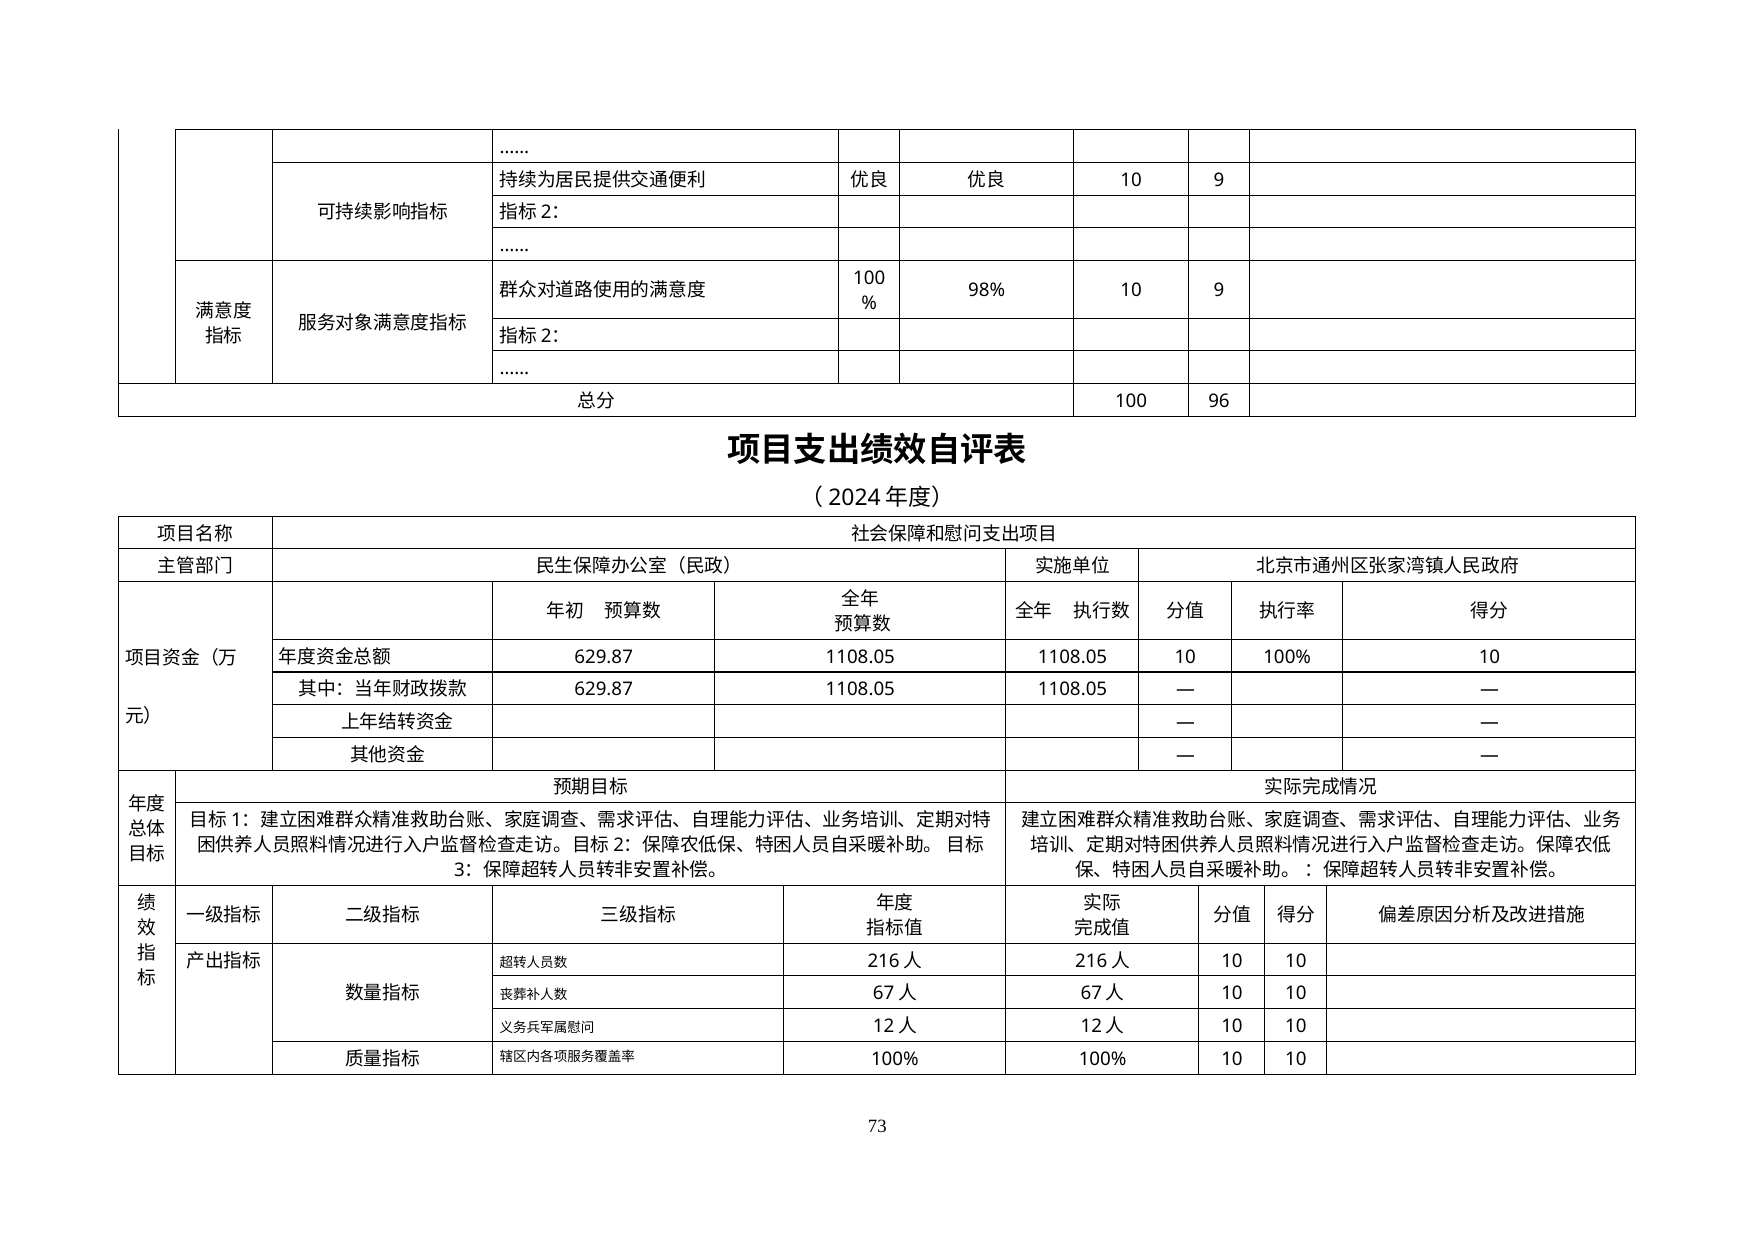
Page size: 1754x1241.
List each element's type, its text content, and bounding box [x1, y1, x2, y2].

table_cell 指标2： [493, 196, 838, 227]
table_cell 1108.05 [1006, 673, 1138, 704]
table_cell 北京市通州区张家湾镇人民政府 [1139, 549, 1635, 581]
table_cell [1250, 196, 1635, 227]
table_cell 年度总体目标 [119, 771, 175, 885]
table_cell 216人 [1006, 944, 1198, 975]
table_cell [839, 196, 899, 227]
table_cell 项目资金（万元） [119, 582, 272, 769]
table_cell [1327, 976, 1635, 1008]
table_cell 67人 [784, 976, 1005, 1008]
table_cell 全年 执行数 [1006, 582, 1138, 639]
table_cell [1074, 351, 1188, 383]
table_cell [493, 738, 714, 769]
table_cell [839, 319, 899, 350]
table_cell [715, 738, 1005, 769]
table_cell [1074, 196, 1188, 227]
table_cell 项目支出绩效自评表 [118, 417, 1636, 476]
table_cell [1327, 1009, 1635, 1041]
table_cell [1189, 228, 1249, 260]
table_cell 9 [1189, 163, 1249, 194]
table_cell 分值 [1139, 582, 1231, 639]
table_cell 96 [1189, 384, 1249, 416]
table_cell [1250, 384, 1635, 416]
table_cell 10 [1074, 163, 1188, 194]
table_cell 民生保障办公室（民政） [273, 549, 1005, 581]
table_cell [1250, 319, 1635, 350]
table_cell 丧葬补人数 [493, 976, 783, 1008]
table_cell 总分 [119, 384, 1073, 416]
table_cell 10 [1343, 640, 1635, 671]
table_cell 三级指标 [493, 886, 783, 943]
table_cell 项目名称 [119, 517, 272, 548]
table_cell [900, 319, 1073, 350]
table_cell [1250, 351, 1635, 383]
table_cell 629.87 [493, 640, 714, 671]
table_cell 数量指标 [273, 944, 492, 1041]
table_cell 12人 [1006, 1009, 1198, 1041]
table_cell 社会保障和慰问支出项目 [273, 517, 1635, 548]
table_cell 100% [1232, 640, 1342, 671]
table_cell 其中：当年财政拨款 [273, 673, 492, 704]
table_cell [493, 705, 714, 737]
table_cell — [1139, 705, 1231, 737]
table_cell [1232, 673, 1342, 704]
table_cell — [1343, 738, 1635, 769]
table_cell 12人 [784, 1009, 1005, 1041]
table_cell 10 [1074, 261, 1188, 318]
table_cell 优良 [839, 163, 899, 194]
table_cell — [1343, 705, 1635, 737]
table_cell …… [493, 351, 838, 383]
table_cell 10 [1265, 976, 1326, 1008]
table_cell [1189, 319, 1249, 350]
table_cell 9 [1189, 261, 1249, 318]
table_cell [1189, 130, 1249, 162]
table_cell [1189, 196, 1249, 227]
table_cell — [1139, 738, 1231, 769]
table_cell 100 [1074, 384, 1188, 416]
table_cell 超转人员数 [493, 944, 783, 975]
table_cell 10 [1265, 1009, 1326, 1041]
table_cell 产出指标 [176, 944, 272, 1073]
table_cell [273, 582, 492, 639]
table_cell 预期目标 [176, 771, 1005, 802]
table_cell 年度资金总额 [273, 640, 492, 671]
table_cell 1108.05 [715, 673, 1005, 704]
table_cell 质量指标 [273, 1042, 492, 1073]
table_cell [1006, 705, 1138, 737]
table_cell 100% [784, 1042, 1005, 1073]
table_cell 建立困难群众精准救助台账、家庭调查、需求评估、自理能力评估、业务培训、定期对特困供养人员照料情况进行入户监督检查走访。保障农低保、特困人员自采暖补助。 ：保障超转人员转非安置补偿。 [1006, 803, 1635, 885]
table_cell 指标2： [493, 319, 838, 350]
table_cell （ 2024年度） [118, 476, 1636, 516]
table_cell 服务对象满意度指标 [273, 261, 492, 383]
table_cell 辖区内各项服务覆盖率 [493, 1042, 783, 1073]
table_cell [900, 351, 1073, 383]
table_cell 98% [900, 261, 1073, 318]
table_cell 分值 [1199, 886, 1264, 943]
table_cell [1327, 1042, 1635, 1073]
table_cell 67人 [1006, 976, 1198, 1008]
table_cell 实施单位 [1006, 549, 1138, 581]
table_cell 绩 效 指 标 [119, 886, 175, 1073]
table_cell [1250, 261, 1635, 318]
table_cell 群众对道路使用的满意度 [493, 261, 838, 318]
table_cell [900, 228, 1073, 260]
table_cell [1250, 228, 1635, 260]
table_cell 10 [1139, 640, 1231, 671]
table_cell [1074, 319, 1188, 350]
table_cell 主管部门 [119, 549, 272, 581]
table_cell …… [493, 228, 838, 260]
table_cell 实际 完成值 [1006, 886, 1198, 943]
table_cell [900, 130, 1073, 162]
table_cell 年初 预算数 [493, 582, 714, 639]
table_cell [1232, 738, 1342, 769]
table_cell 满意度 指标 [176, 261, 272, 383]
table_cell 目标1：建立困难群众精准救助台账、家庭调查、需求评估、自理能力评估、业务培训、定期对特困供养人员照料情况进行入户监督检查走访。目标2：保障农低保、特困人员自采暖补助。 目标3：保障超转人员转非安置补偿。 [176, 803, 1005, 885]
table_cell 义务兵军属慰问 [493, 1009, 783, 1041]
table_cell 629.87 [493, 673, 714, 704]
table_cell [900, 196, 1073, 227]
table_cell 其他资金 [273, 738, 492, 769]
table_cell [1074, 130, 1188, 162]
table_cell — [1139, 673, 1231, 704]
table_cell 1108.05 [1006, 640, 1138, 671]
table_cell …… [493, 130, 838, 162]
table_cell 偏差原因分析及改进措施 [1327, 886, 1635, 943]
table_cell 可持续影响指标 [273, 163, 492, 260]
table_cell 10 [1199, 1009, 1264, 1041]
table_cell [1327, 944, 1635, 975]
table_cell 得分 [1265, 886, 1326, 943]
table_cell 10 [1199, 944, 1264, 975]
table_cell [839, 130, 899, 162]
table_cell [1250, 163, 1635, 194]
table_cell 1108.05 [715, 640, 1005, 671]
table_cell [1232, 705, 1342, 737]
table_cell [715, 705, 1005, 737]
table_cell [1189, 351, 1249, 383]
table_cell 得分 [1343, 582, 1635, 639]
table_cell 上年结转资金 [273, 705, 492, 737]
table_cell 全年 预算数 [715, 582, 1005, 639]
table_cell — [1343, 673, 1635, 704]
table_cell [1074, 228, 1188, 260]
table_cell [839, 228, 899, 260]
table_cell 实际完成情况 [1006, 771, 1635, 802]
table_cell 二级指标 [273, 886, 492, 943]
table_cell 216人 [784, 944, 1005, 975]
table_cell 持续为居民提供交通便利 [493, 163, 838, 194]
table_cell 10 [1199, 1042, 1264, 1073]
table_cell 10 [1265, 944, 1326, 975]
table_cell 100% [1006, 1042, 1198, 1073]
table_cell 10 [1199, 976, 1264, 1008]
table_cell 年度 指标值 [784, 886, 1005, 943]
table_cell 10 [1265, 1042, 1326, 1073]
table_cell [1006, 738, 1138, 769]
table_cell 执行率 [1232, 582, 1342, 639]
table_cell [839, 351, 899, 383]
table_cell [1250, 130, 1635, 162]
table_cell 100% [839, 261, 899, 318]
table_cell 优良 [900, 163, 1073, 194]
table_cell 一级指标 [176, 886, 272, 943]
